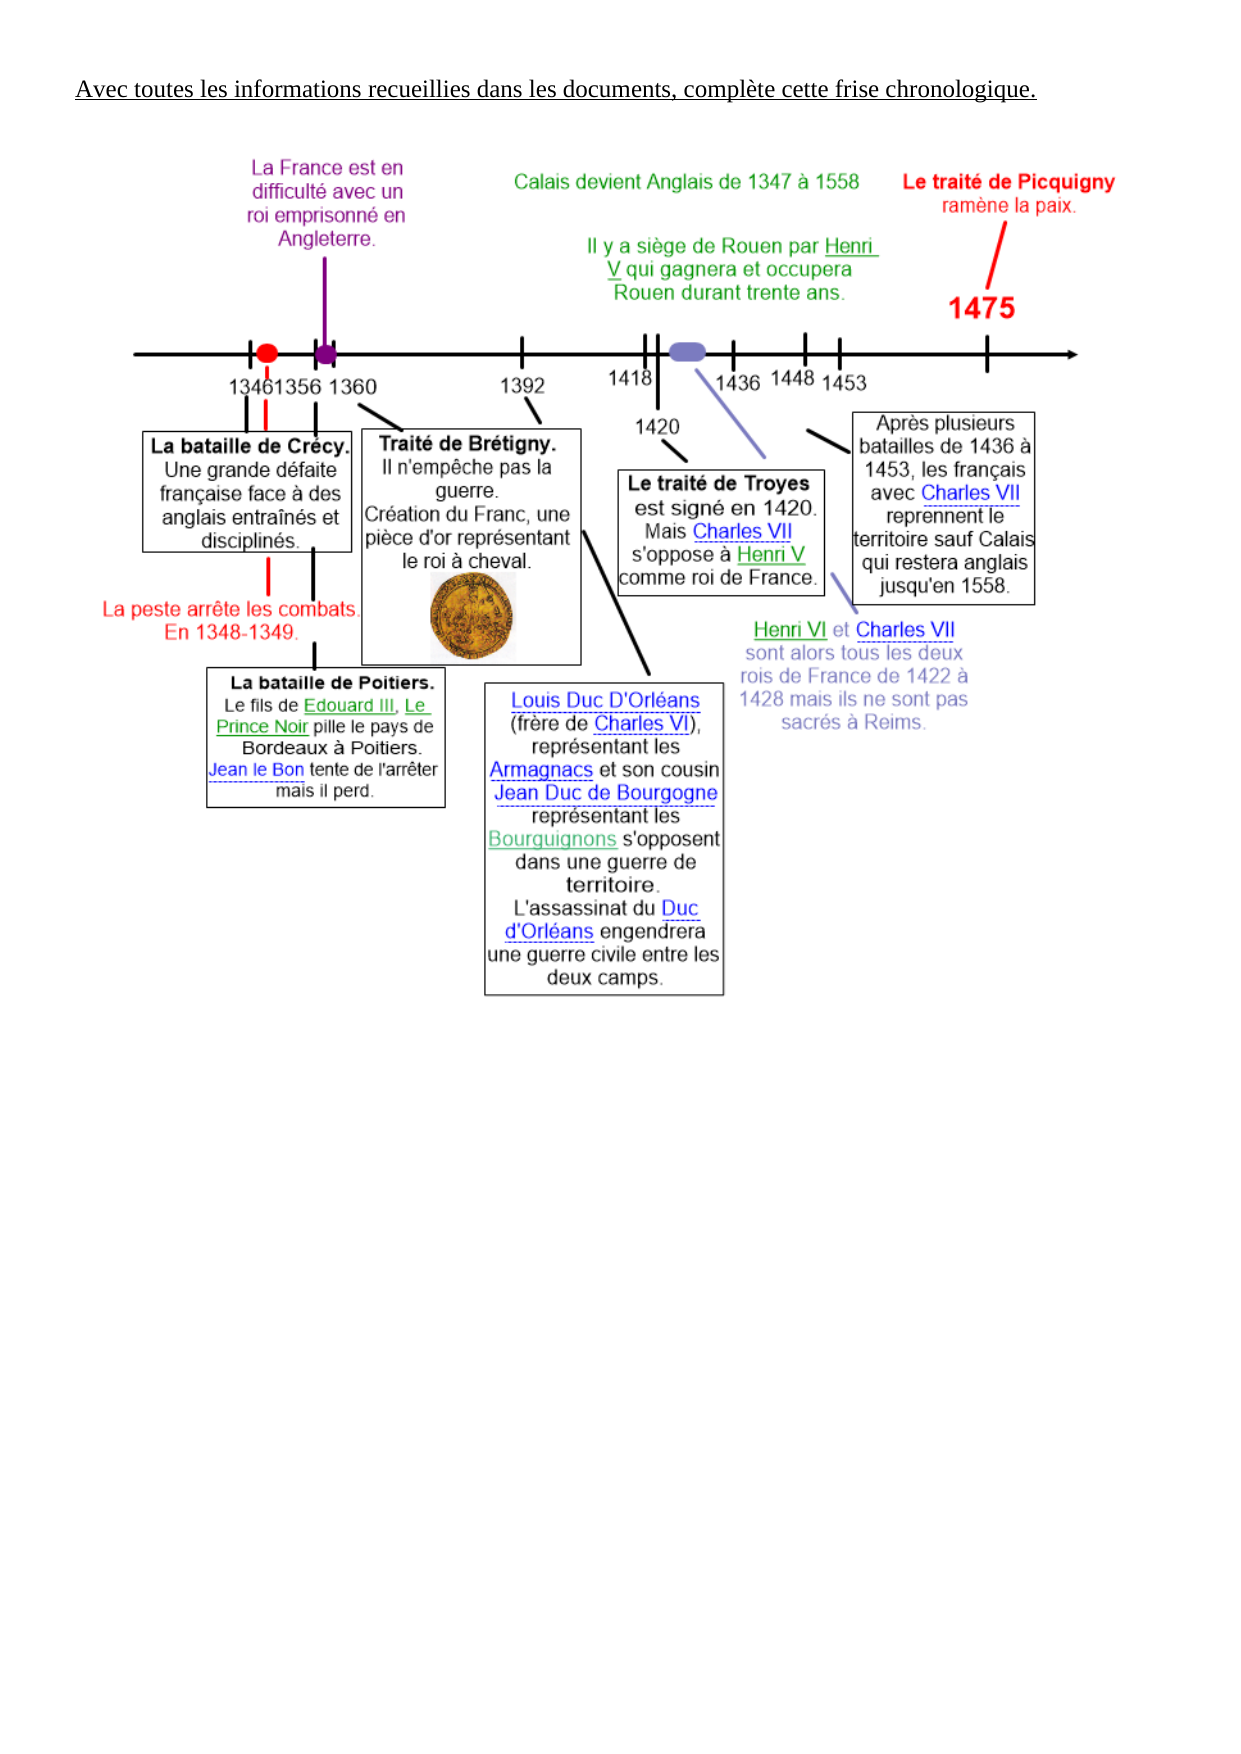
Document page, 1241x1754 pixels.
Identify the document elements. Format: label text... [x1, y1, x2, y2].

text Avec toutes les informations recueillies dans les documents, complète cette frise chronologique. [75, 74, 1165, 103]
picture [82, 132, 1129, 1011]
